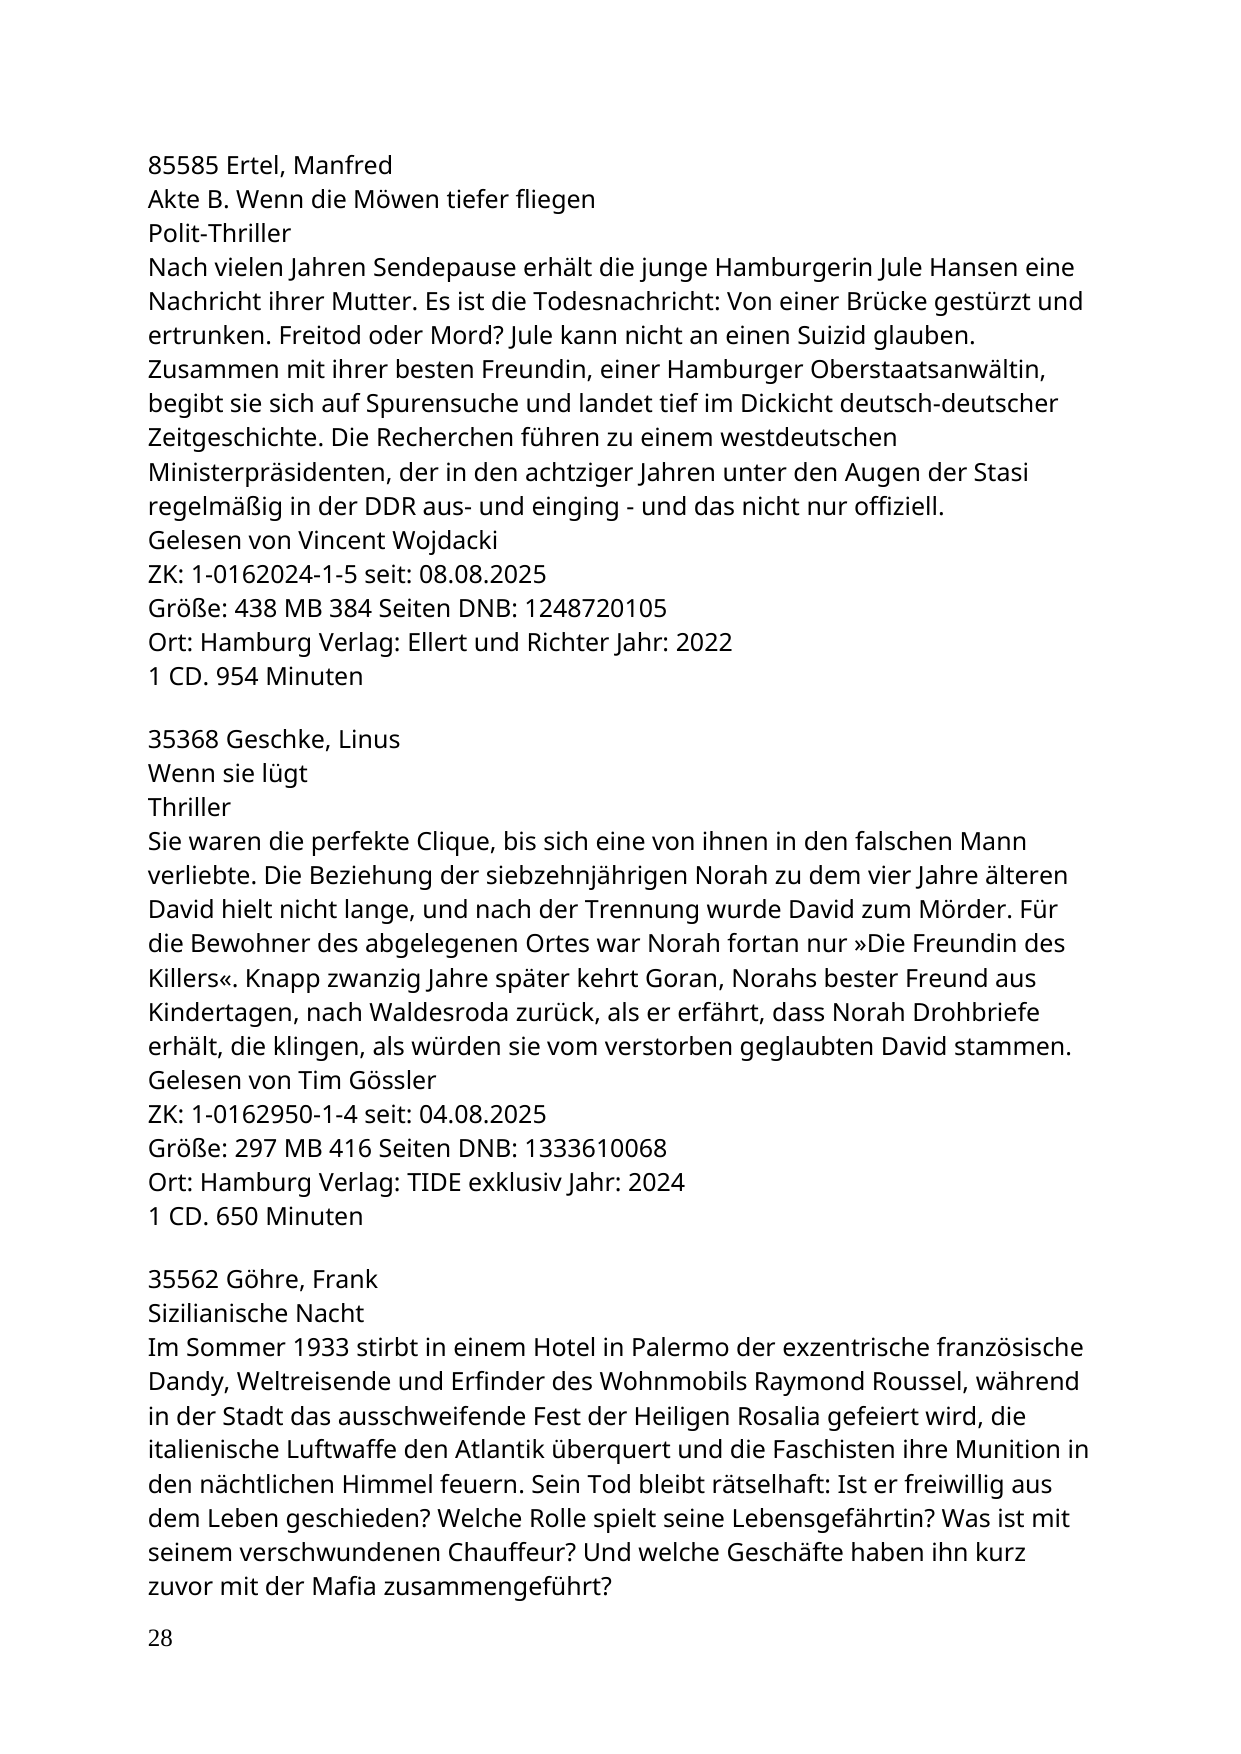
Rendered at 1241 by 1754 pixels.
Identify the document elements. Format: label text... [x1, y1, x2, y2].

text 35368 Geschke, Linus Wenn sie lügt Thriller Sie waren die perfekte Clique, bis sich eine von ihnen in den falschen Mann verliebte. Die Beziehung der siebzehnjährigen Norah zu dem vier Jahre älteren David hielt nicht lange, und nach der Trennung wurde David zum Mörder. Für die Bewohner des abgelegenen Ortes war Norah fortan nur »Die Freundin des Killers«. Knapp zwanzig Jahre später kehrt Goran, Norahs bester Freund aus Kindertagen, nach Waldesroda zurück, als er erfährt, dass Norah Drohbriefe erhält, die klingen, als würden sie vom verstorben geglaubten David stammen. Gelesen von Tim Gössler ZK: 1-0162950-1-4 seit: 04.08.2025 Größe: 297 MB 416 Seiten DNB: 1333610068 Ort: Hamburg Verlag: TIDE exklusiv Jahr: 2024 1 CD. 650 Minuten [148, 722, 1093, 1233]
text 85585 Ertel, Manfred Akte B. Wenn die Möwen tiefer fliegen Polit-Thriller Nach vielen Jahren Sendepause erhält die junge Hamburgerin Jule Hansen eine Nachricht ihrer Mutter. Es ist die Todesnachricht: Von einer Brücke gestürzt und ertrunken. Freitod oder Mord? Jule kann nicht an einen Suizid glauben. Zusammen mit ihrer besten Freundin, einer Hamburger Oberstaatsanwältin, begibt sie sich auf Spurensuche und landet tief im Dickicht deutsch-deutscher Zeitgeschichte. Die Recherchen führen zu einem westdeutschen Ministerpräsidenten, der in den achtziger Jahren unter den Augen der Stasi regelmäßig in der DDR aus- und einging - und das nicht nur offiziell. Gelesen von Vincent Wojdacki ZK: 1-0162024-1-5 seit: 08.08.2025 Größe: 438 MB 384 Seiten DNB: 1248720105 Ort: Hamburg Verlag: Ellert und Richter Jahr: 2022 1 CD. 954 Minuten [148, 148, 1093, 693]
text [148, 1262, 1093, 1602]
